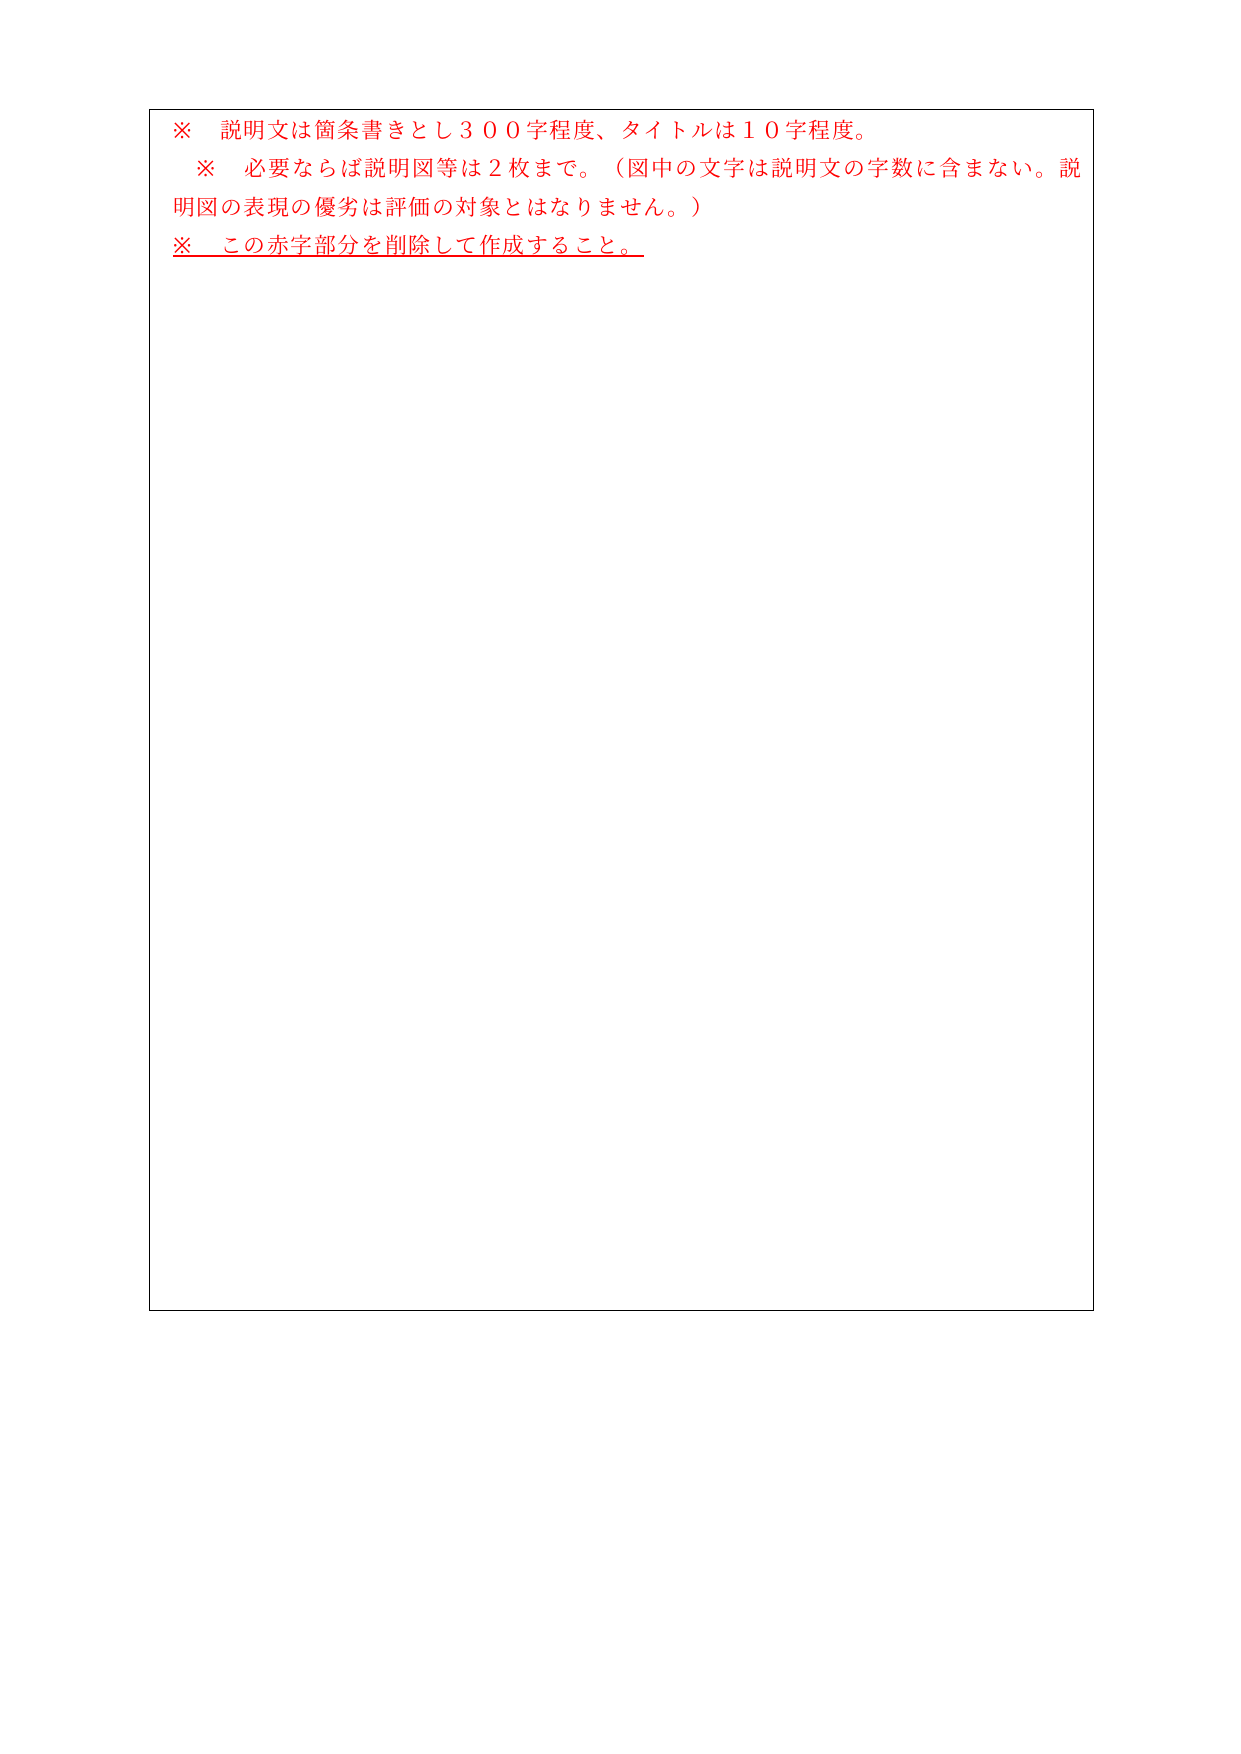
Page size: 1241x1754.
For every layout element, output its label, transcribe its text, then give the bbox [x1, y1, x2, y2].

table_cell ※ 説明文は箇条書きとし３００字程度、タイトルは１０字程度。 ※ 必要ならば説明図等は２枚まで。（図中の文字は説明文の字数に含まない。説明図の表現の優劣は評価の対象とはなりません。） ※ この赤字部分を削除して作成すること。 [150, 110, 1093, 1310]
